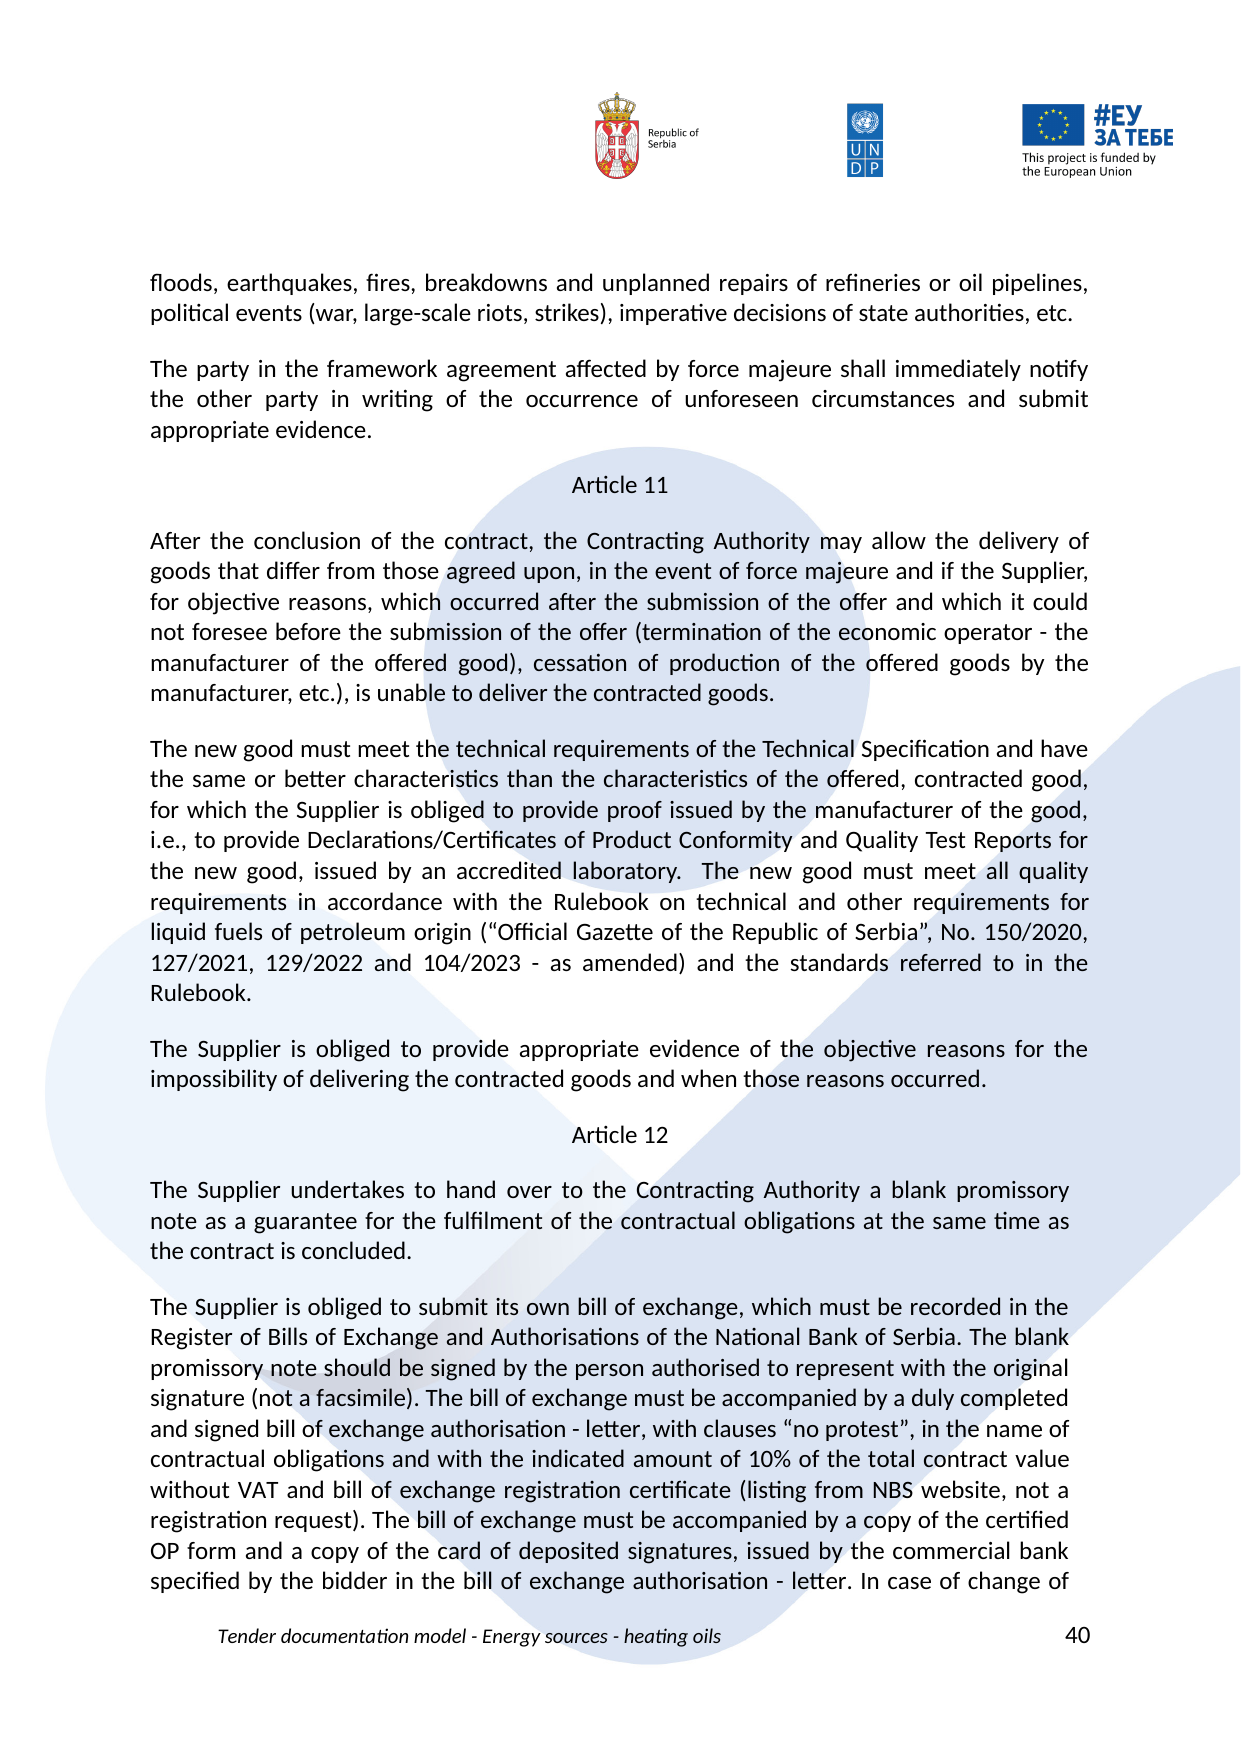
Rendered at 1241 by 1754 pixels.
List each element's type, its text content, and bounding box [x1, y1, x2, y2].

text Article 12 [150, 1119, 1090, 1149]
text The Supplier undertakes to hand over to the Contracting Authority a blank promissory note as a guarantee for the fulfilment of the contractual obligations at the same time as the contract is concluded. [150, 1174, 1071, 1266]
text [150, 267, 1090, 328]
text The new good must meet the technical requirements of the Technical Specification and have the same or better characteristics than the characteristics of the offered, contracted good, for which the Supplier is obliged to provide proof issued by the manufacturer of the good, i.e., to provide Declarations/Certificates of Product Conformity and Quality Test Reports for the new good, issued by an accredited laboratory. The new good must meet all quality requirements in accordance with the Rulebook on technical and other requirements for liquid fuels of petroleum origin (“Official Gazette of the Republic of Serbia”, No. 150/2020, 127/2021, 129/2022 and 104/2023 - as amended) and the standards referred to in the Rulebook. [150, 733, 1090, 1008]
text After the conclusion of the contract, the Contracting Authority may allow the delivery of goods that differ from those agreed upon, in the event of force majeure and if the Supplier, for objective reasons, which occurred after the submission of the offer and which it could not foresee before the submission of the offer (termination of the economic operator - the manufacturer of the offered good), cessation of production of the offered goods by the manufacturer, etc.), is unable to deliver the contracted goods. [150, 525, 1090, 708]
text The party in the framework agreement affected by force majeure shall immediately notify the other party in writing of the occurrence of unforeseen circumstances and submit appropriate evidence. [150, 353, 1090, 444]
text Article 11 [150, 469, 1090, 500]
text The Supplier is obliged to provide appropriate evidence of the objective reasons for the impossibility of delivering the contracted goods and when those reasons occurred. [150, 1033, 1090, 1094]
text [150, 1291, 1071, 1596]
picture [0, 21, 1241, 1754]
